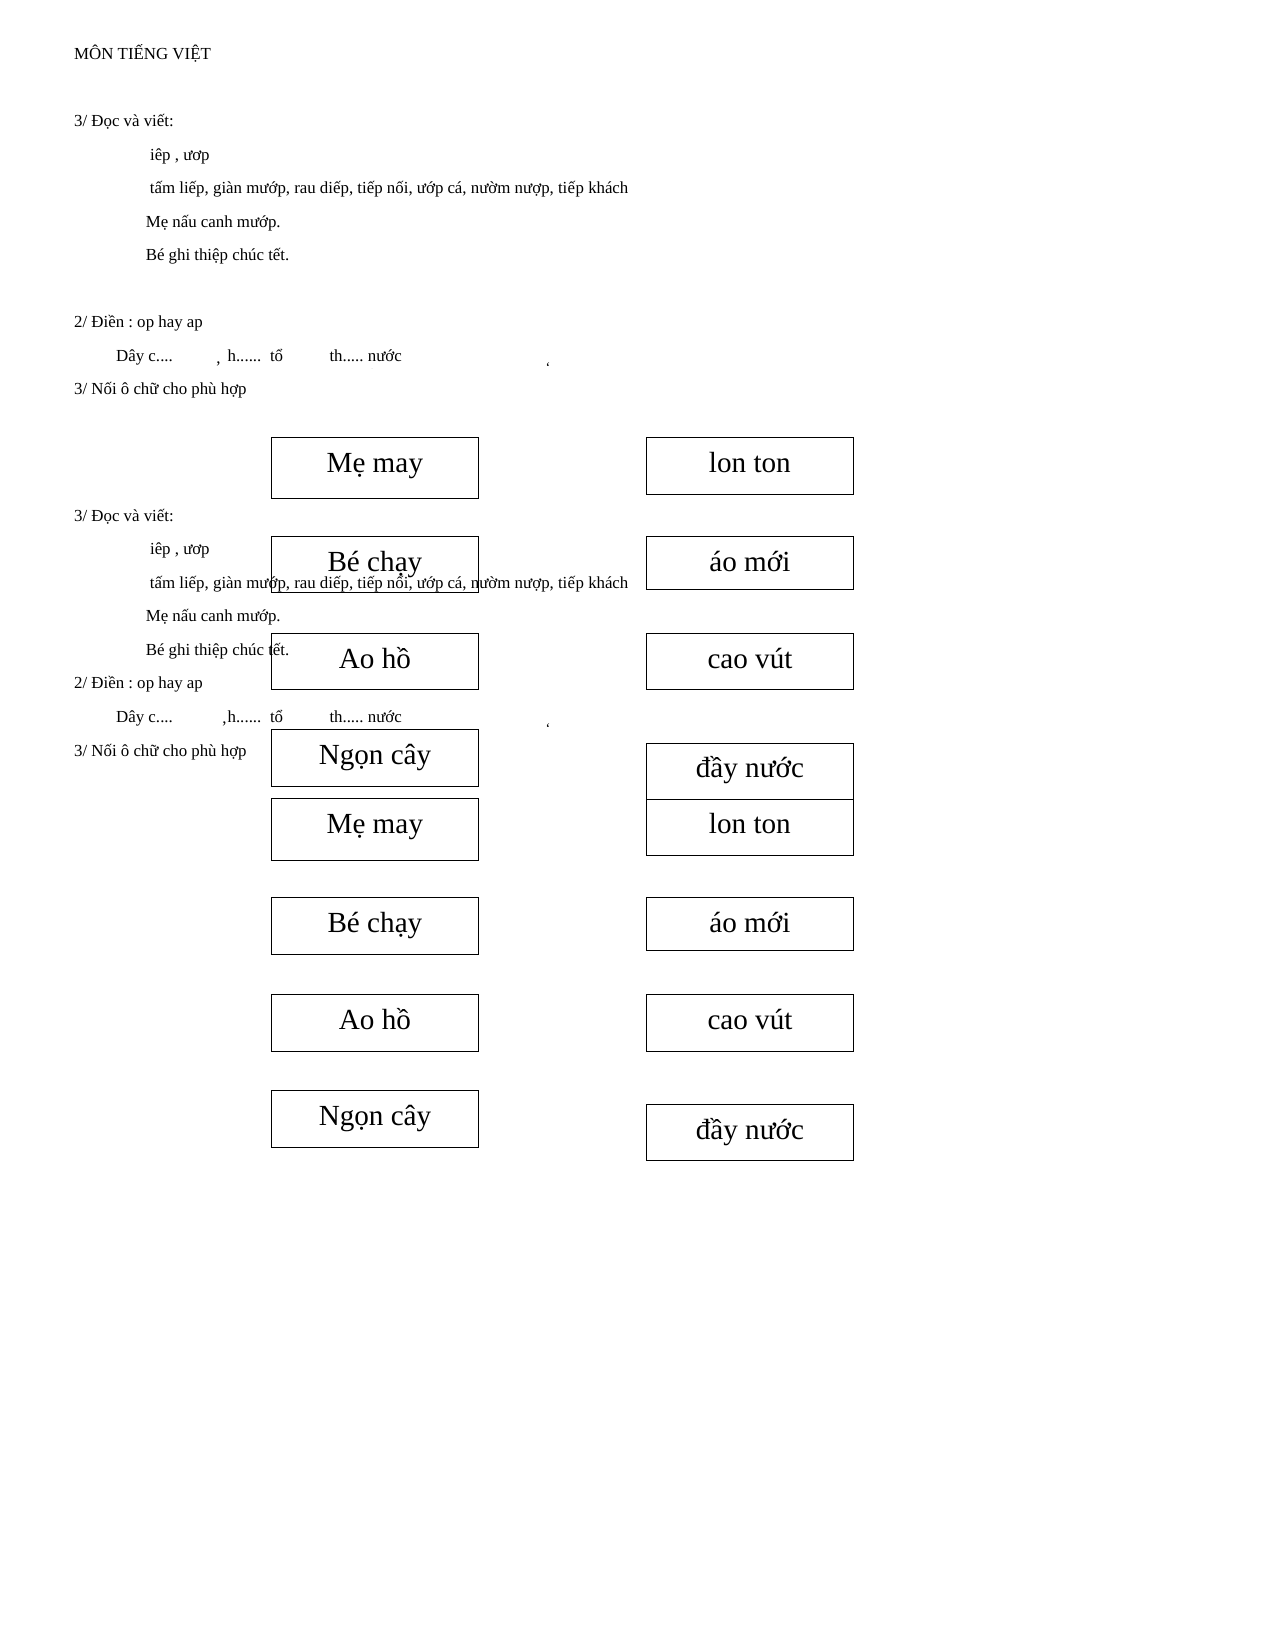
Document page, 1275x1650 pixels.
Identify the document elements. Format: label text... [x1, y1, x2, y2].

text 3/ Nối ô chữ cho phù hợp [74, 726, 1226, 760]
text 3/ Đọc và viết: [74, 97, 1226, 130]
text 3/ Đọc và viết: [74, 491, 1226, 525]
text iêp , ươp [74, 525, 1226, 558]
text 3/ Nối ô chữ cho phù hợp [74, 365, 1226, 398]
text tấm liếp, giàn mướp, rau diếp, tiếp nối, ướp cá, nườm nượp, tiếp khách [74, 558, 1226, 592]
text Bé ghi thiệp chúc tết. [74, 626, 1226, 659]
text MÔN TIẾNG VIỆT [74, 29, 1226, 63]
text tấm liếp, giàn mướp, rau diếp, tiếp nối, ướp cá, nườm nượp, tiếp khách [74, 164, 1226, 197]
text 2/ Điền : op hay ap [74, 298, 1226, 331]
text iêp , ươp [74, 130, 1226, 164]
text Dây c.... h...... tổ th..... nước [74, 331, 1226, 365]
text Mẹ nấu canh mướp. [74, 197, 1226, 231]
text Dây c.... h...... tổ th..... nước [74, 693, 1226, 726]
text 2/ Điền : op hay ap [74, 659, 1226, 693]
text Bé ghi thiệp chúc tết. [74, 231, 1226, 264]
text Mẹ nấu canh mướp. [74, 592, 1226, 626]
